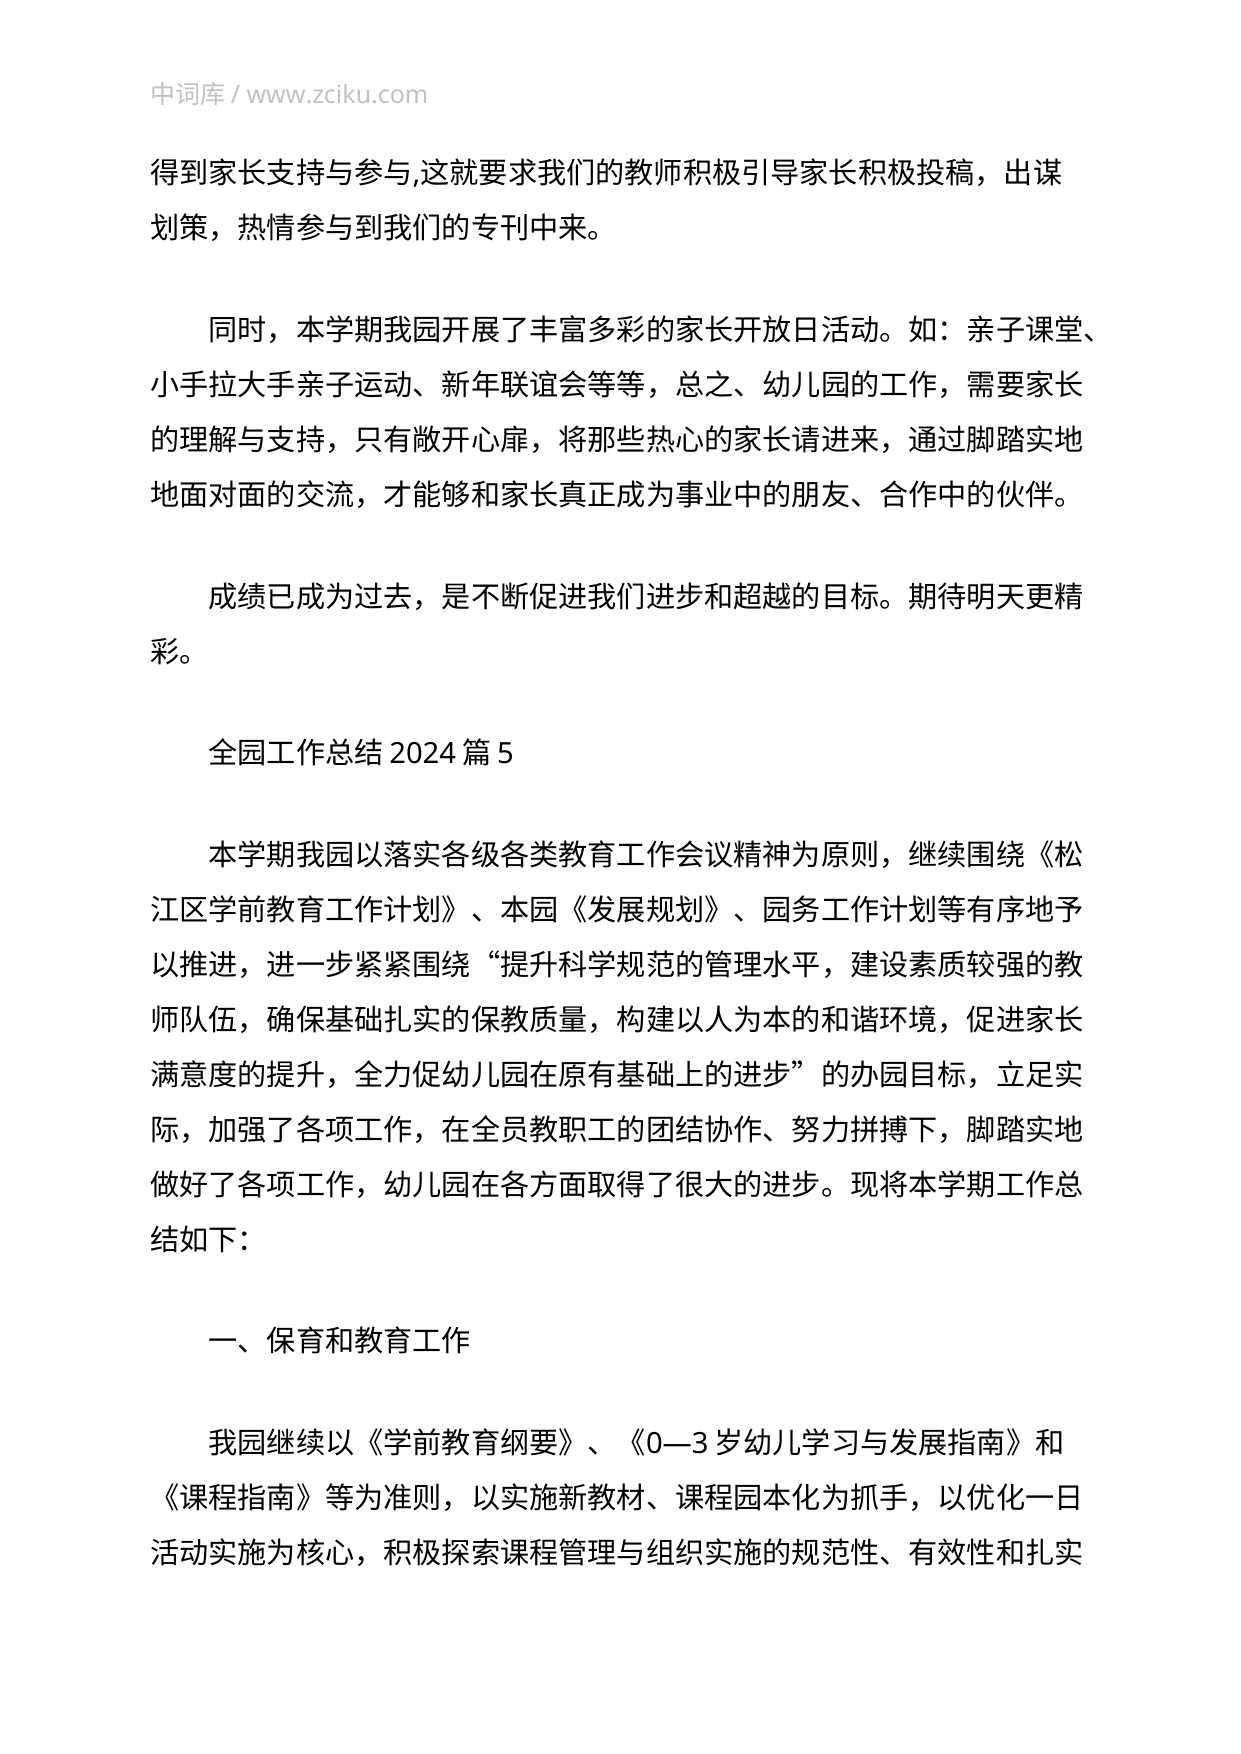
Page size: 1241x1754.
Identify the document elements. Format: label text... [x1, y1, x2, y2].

text 同时，本学期我园开展了丰富多彩的家长开放日活动。如：亲子课堂、小手拉大手亲子运动、新年联谊会等等，总之、幼儿园的工作，需要家长的理解与支持，只有敞开心扉，将那些热心的家长请进来，通过脚踏实地地面对面的交流，才能够和家长真正成为事业中的朋友、合作中的伙伴。 [150, 307, 1090, 514]
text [150, 150, 1090, 247]
text 本学期我园以落实各级各类教育工作会议精神为原则，继续围绕《松江区学前教育工作计划》、本园《发展规划》、园务工作计划等有序地予以推进，进一步紧紧围绕“提升科学规范的管理水平，建设素质较强的教师队伍，确保基础扎实的保教质量，构建以人为本的和谐环境，促进家长满意度的提升，全力促幼儿园在原有基础上的进步”的办园目标，立足实际，加强了各项工作，在全员教职工的团结协作、努力拼搏下，脚踏实地做好了各项工作，幼儿园在各方面取得了很大的进步。现将本学期工作总结如下： [150, 832, 1090, 1258]
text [150, 1420, 1090, 1572]
text 全园工作总结2024篇5 [150, 730, 1090, 772]
text 成绩已成为过去，是不断促进我们进步和超越的目标。期待明天更精彩。 [150, 573, 1090, 670]
text 一、保育和教育工作 [150, 1318, 1090, 1360]
